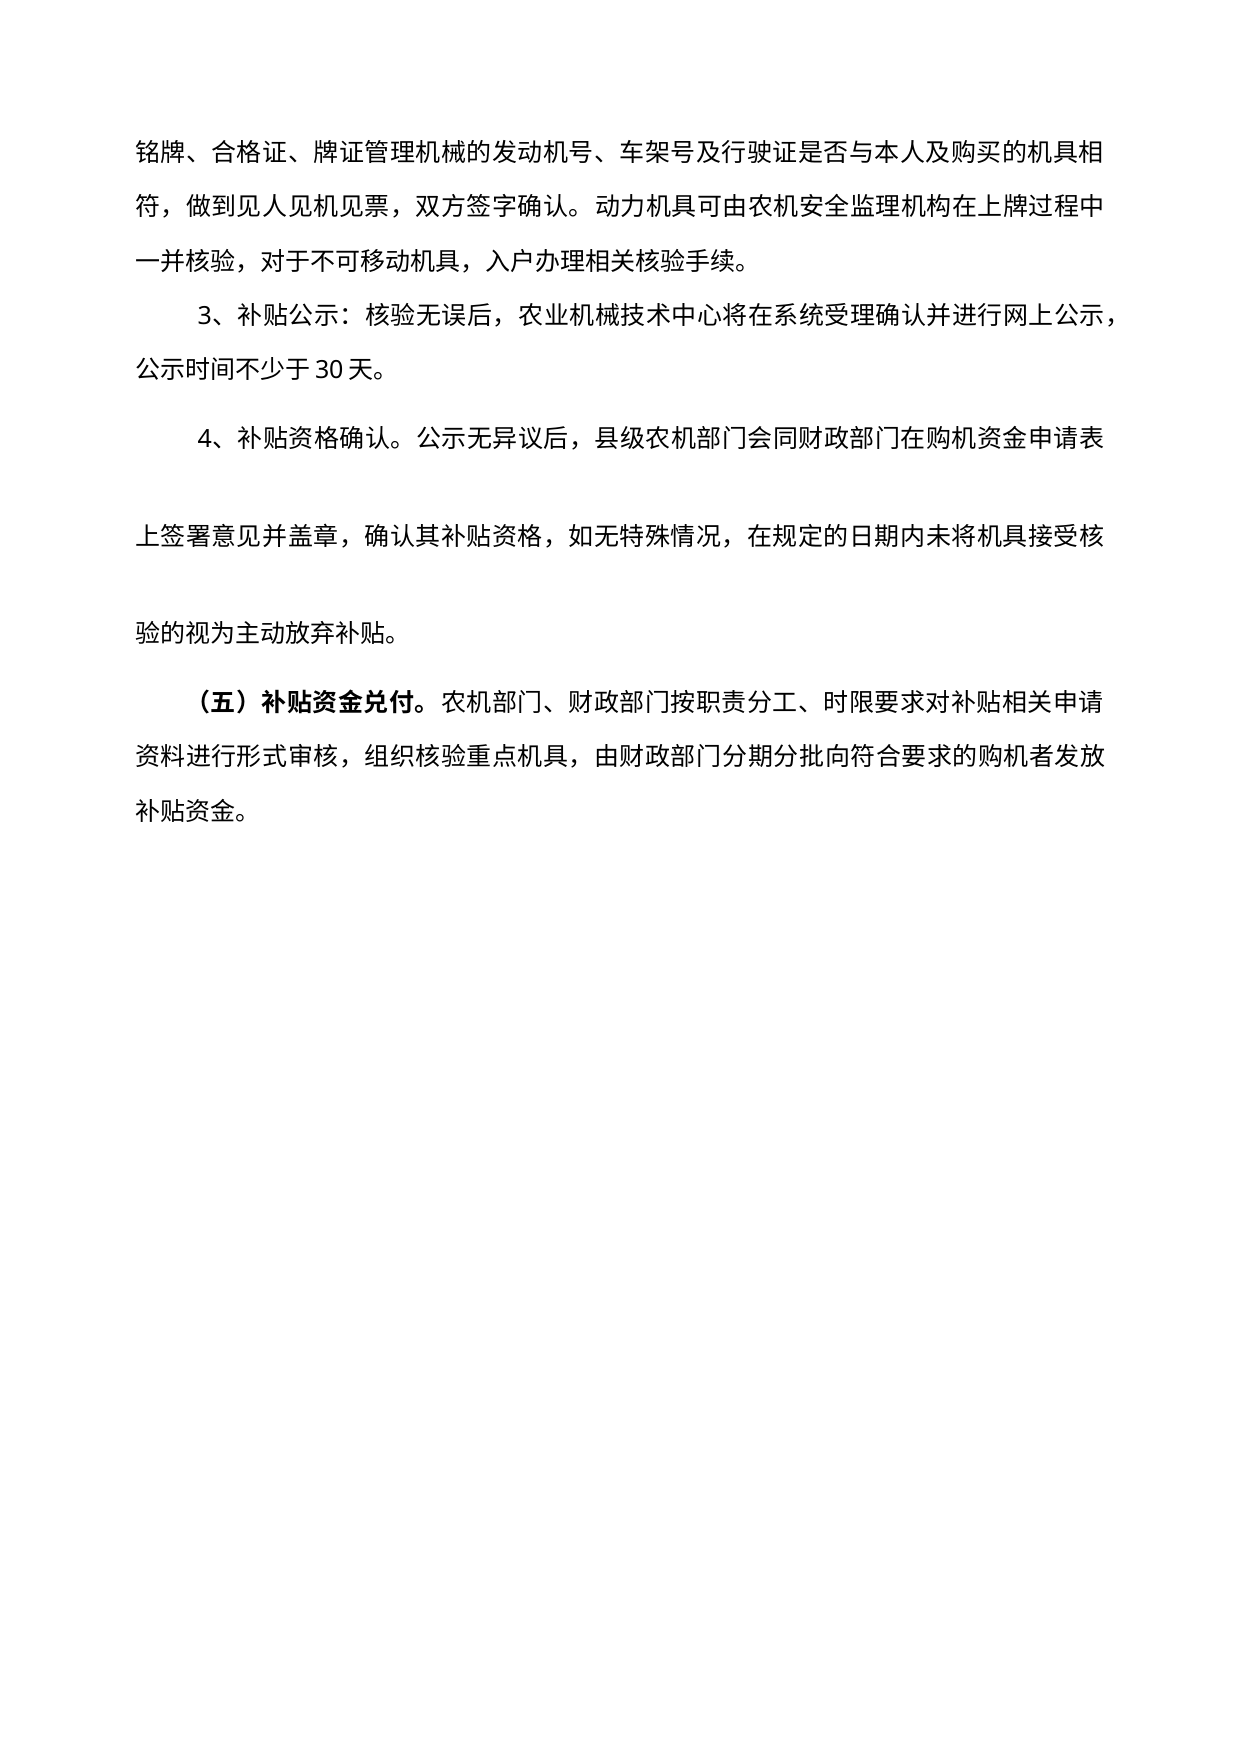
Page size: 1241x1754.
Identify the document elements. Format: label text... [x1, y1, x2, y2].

text 4、补贴资格确认。公示无异议后，县级农机部门会同财政部门在购机资金申请表上签署意见并盖章，确认其补贴资格，如无特殊情况，在规定的日期内未将机具接受核验的视为主动放弃补贴。 [135, 404, 1106, 664]
text （五）补贴资金兑付。农机部门、财政部门按职责分工、时限要求对补贴相关申请资料进行形式审核，组织核验重点机具，由财政部门分期分批向符合要求的购机者发放补贴资金。 [135, 682, 1106, 827]
text 3、补贴公示：核验无误后，农业机械技术中心将在系统受理确认并进行网上公示，公示时间不少于30天。 [135, 296, 1106, 386]
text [135, 132, 1106, 277]
